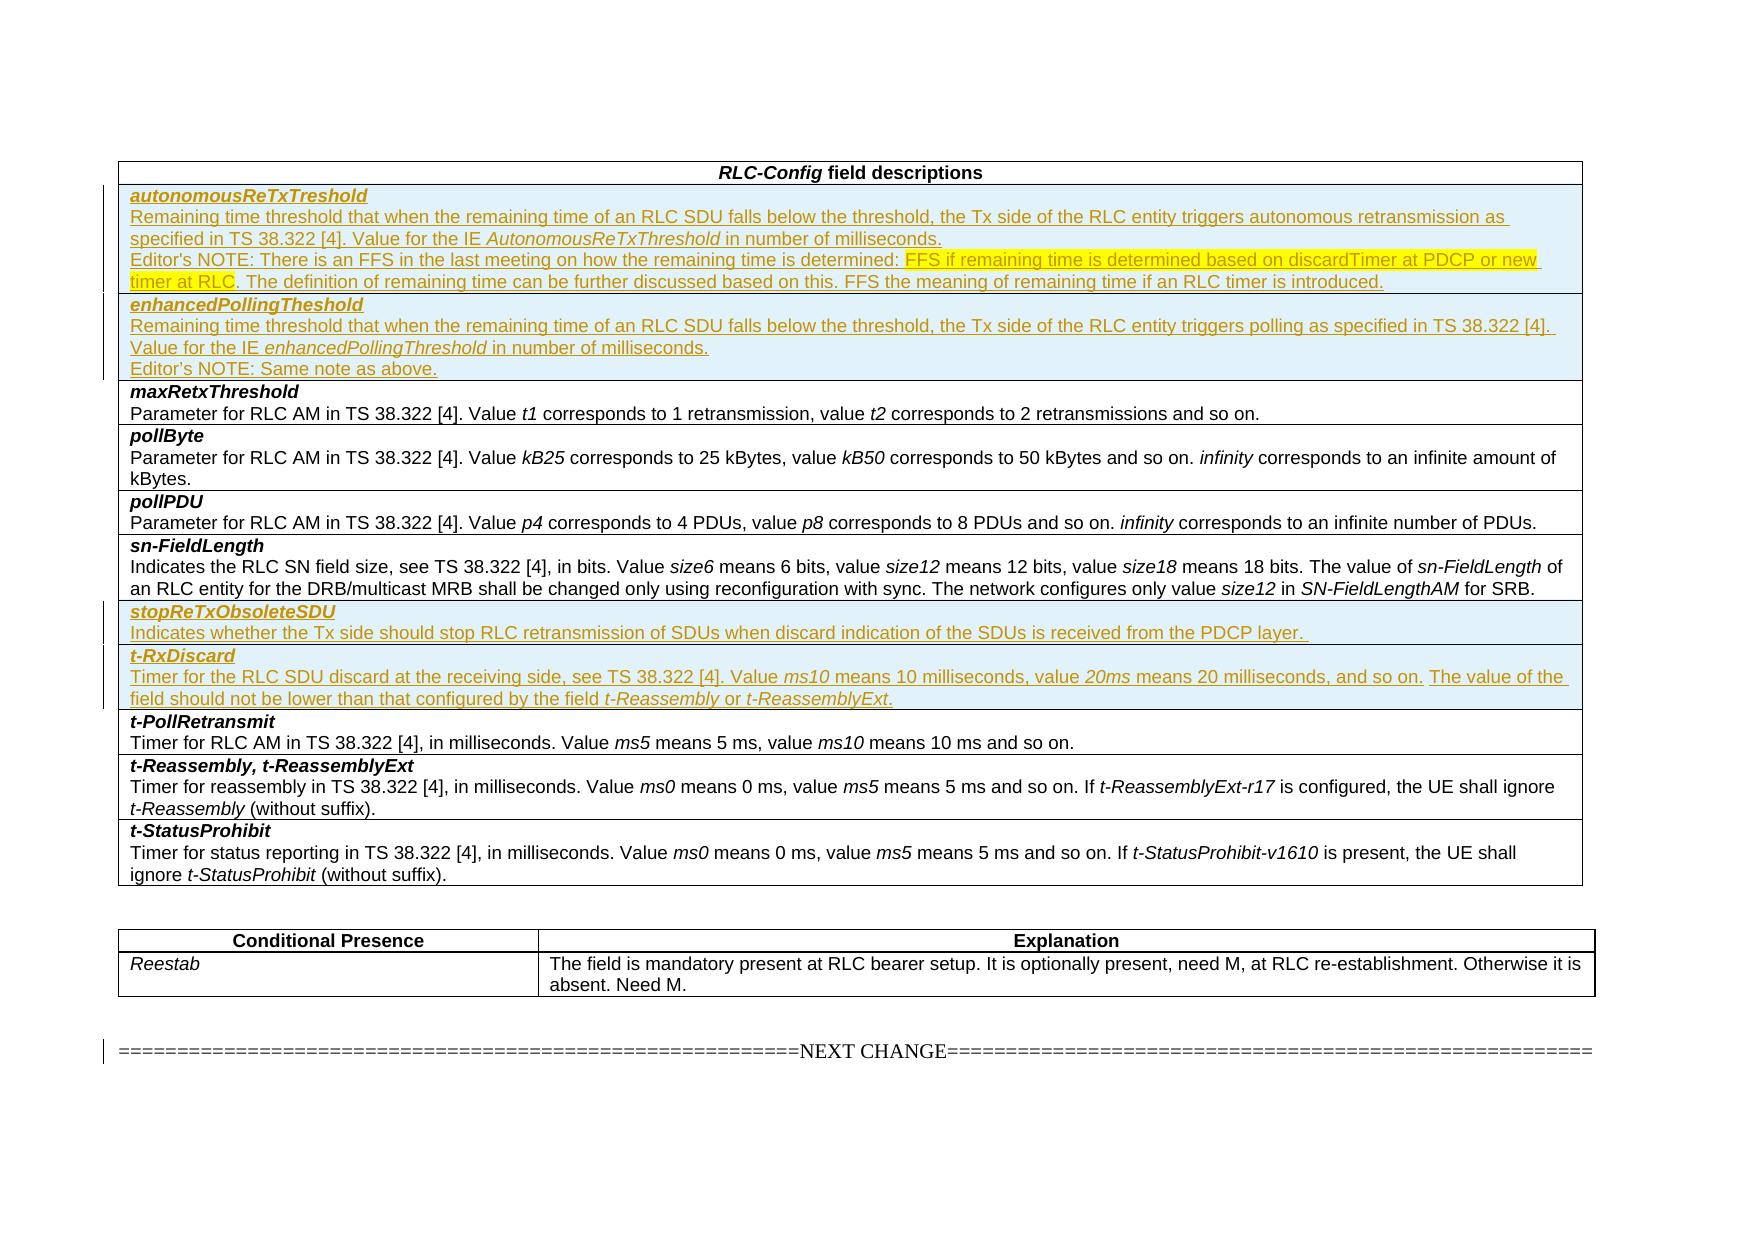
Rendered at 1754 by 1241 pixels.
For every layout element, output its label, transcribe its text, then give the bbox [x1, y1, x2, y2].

table_cell t-StatusProhibit Timer for status reporting in TS 38.322 [4], in milliseconds. Value ms0 means 0 ms, value ms5 means 5 ms and so on. If t-StatusProhibit-v1610 is present, the UE shall ignore t-StatusProhibit (without suffix). [119, 820, 1582, 885]
table_cell pollByte Parameter for RLC AM in TS 38.322 [4]. Value kB25 corresponds to 25 kBytes, value kB50 corresponds to 50 kBytes and so on. infinity corresponds to an infinite amount of kBytes. [119, 425, 1582, 489]
table_cell t-PollRetransmit Timer for RLC AM in TS 38.322 [4], in milliseconds. Value ms5 means 5 ms, value ms10 means 10 ms and so on. [119, 710, 1582, 753]
table_header Conditional Presence [119, 930, 538, 951]
table_cell maxRetxThreshold Parameter for RLC AM in TS 38.322 [4]. Value t1 corresponds to 1 retransmission, value t2 corresponds to 2 retransmissions and so on. [119, 381, 1582, 424]
table_cell sn-FieldLength Indicates the RLC SN field size, see TS 38.322 [4], in bits. Value size6 means 6 bits, value size12 means 12 bits, value size18 means 18 bits. The value of sn-FieldLength of an RLC entity for the DRB/multicast MRB shall be changed only using reconfiguration with sync. The network configures only value size12 in SN-FieldLengthAM for SRB. [119, 535, 1582, 599]
table_cell pollPDU Parameter for RLC AM in TS 38.322 [4]. Value p4 corresponds to 4 PDUs, value p8 corresponds to 8 PDUs and so on. infinity corresponds to an infinite number of PDUs. [119, 491, 1582, 534]
table_header RLC-Config field descriptions [119, 162, 1582, 183]
table_cell t-Reassembly, t-ReassemblyExt Timer for reassembly in TS 38.322 [4], in milliseconds. Value ms0 means 0 ms, value ms5 means 5 ms and so on. If t-ReassemblyExt-r17 is configured, the UE shall ignore t-Reassembly (without suffix). [119, 755, 1582, 819]
table_cell Reestab [119, 953, 538, 996]
table_cell The field is mandatory present at RLC bearer setup. It is optionally present, need M, at RLC re-establishment. Otherwise it is absent. Need M. [539, 953, 1594, 996]
table_header Explanation [539, 930, 1594, 951]
text ==========================================================NEXT CHANGE======================================================= [118, 1039, 1606, 1063]
